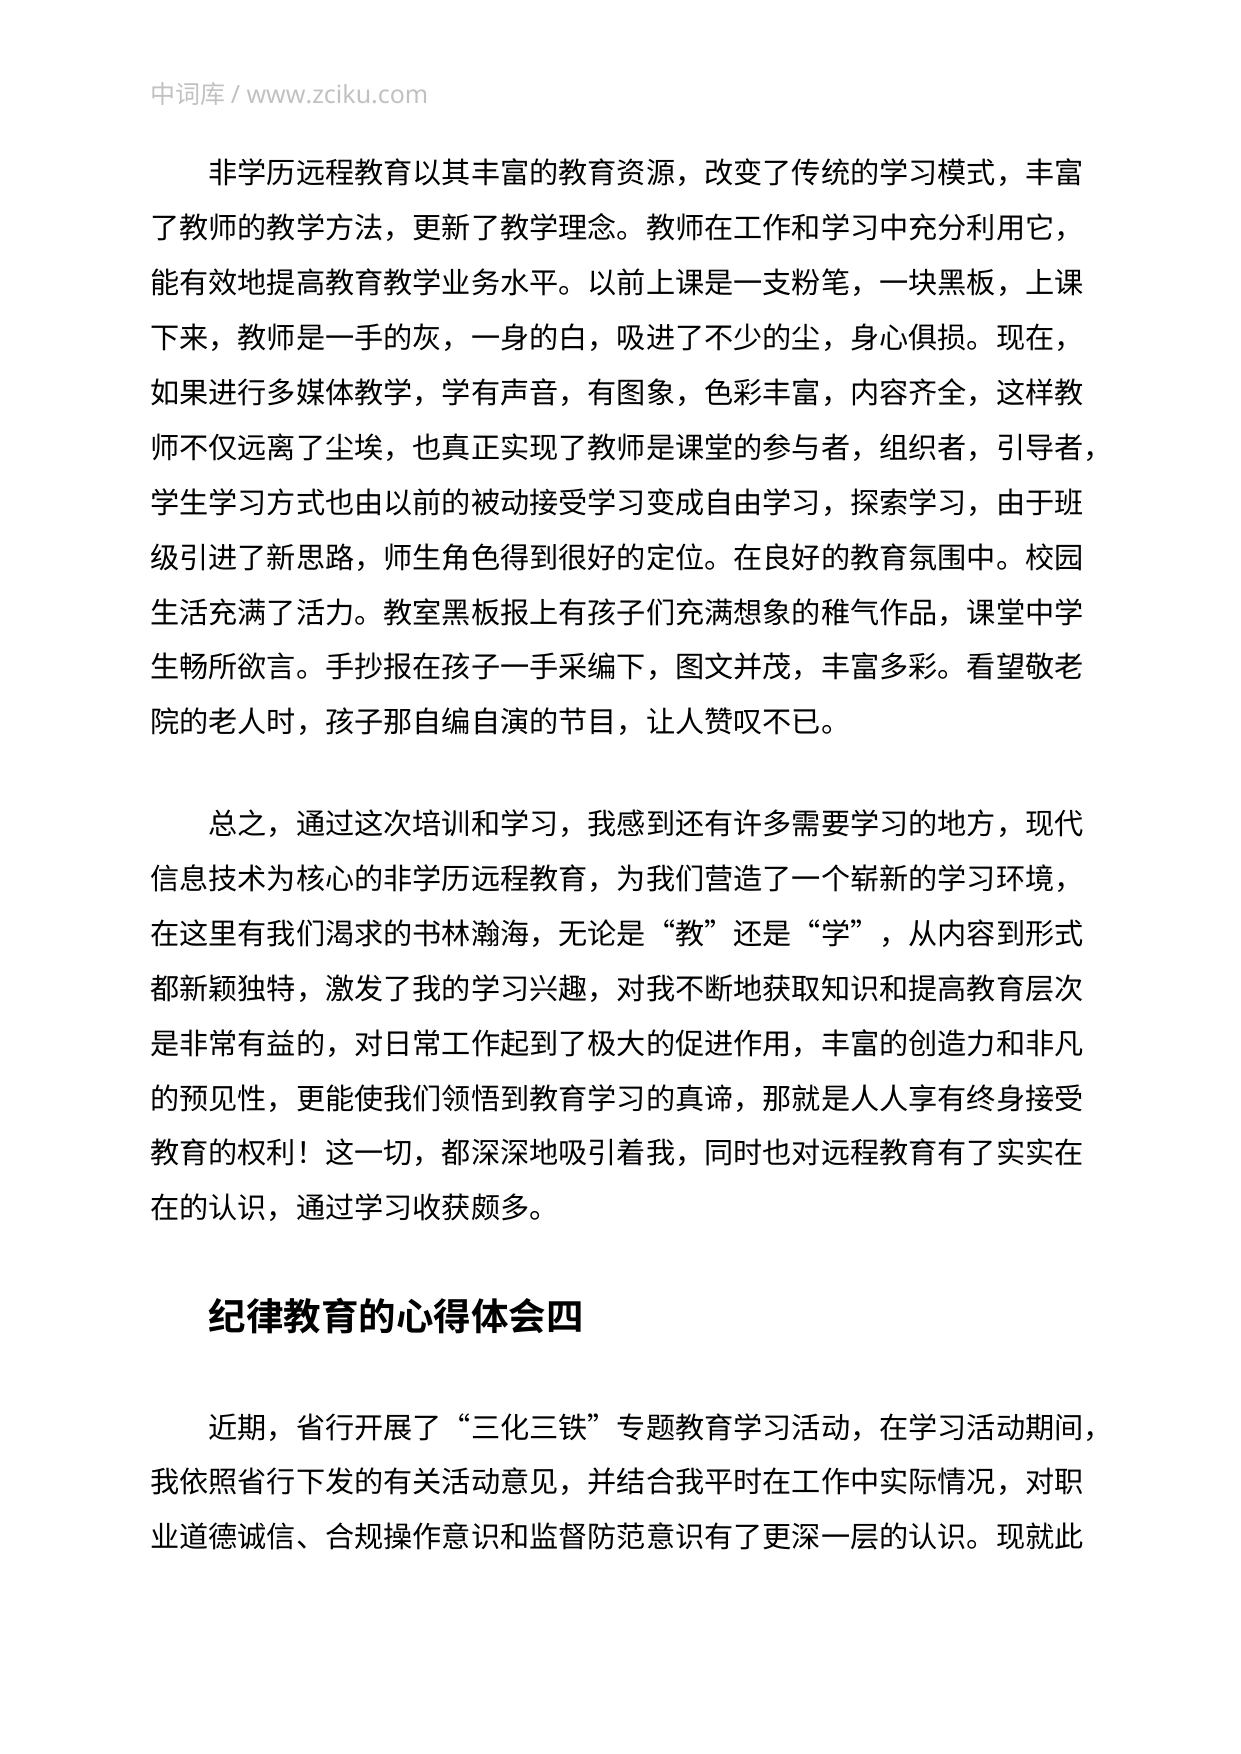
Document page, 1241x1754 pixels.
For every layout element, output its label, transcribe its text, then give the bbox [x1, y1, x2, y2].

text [150, 1404, 1090, 1556]
text 非学历远程教育以其丰富的教育资源，改变了传统的学习模式，丰富了教师的教学方法，更新了教学理念。教师在工作和学习中充分利用它，能有效地提高教育教学业务水平。以前上课是一支粉笔，一块黑板，上课下来，教师是一手的灰，一身的白，吸进了不少的尘，身心俱损。现在，如果进行多媒体教学，学有声音，有图象，色彩丰富，内容齐全，这样教师不仅远离了尘埃，也真正实现了教师是课堂的参与者，组织者，引导者，学生学习方式也由以前的被动接受学习变成自由学习，探索学习，由于班级引进了新思路，师生角色得到很好的定位。在良好的教育氛围中。校园生活充满了活力。教室黑板报上有孩子们充满想象的稚气作品，课堂中学生畅所欲言。手抄报在孩子一手采编下，图文并茂，丰富多彩。看望敬老院的老人时，孩子那自编自演的节目，让人赞叹不已。 [150, 150, 1090, 741]
text 总之，通过这次培训和学习，我感到还有许多需要学习的地方，现代信息技术为核心的非学历远程教育，为我们营造了一个崭新的学习环境，在这里有我们渴求的书林瀚海，无论是“教”还是“学”，从内容到形式都新颖独特，激发了我的学习兴趣，对我不断地获取知识和提高教育层次是非常有益的，对日常工作起到了极大的促进作用，丰富的创造力和非凡的预见性，更能使我们领悟到教育学习的真谛，那就是人人享有终身接受教育的权利！这一切，都深深地吸引着我，同时也对远程教育有了实实在在的认识，通过学习收获颇多。 [150, 801, 1090, 1227]
text 纪律教育的心得体会四 [150, 1287, 1090, 1341]
